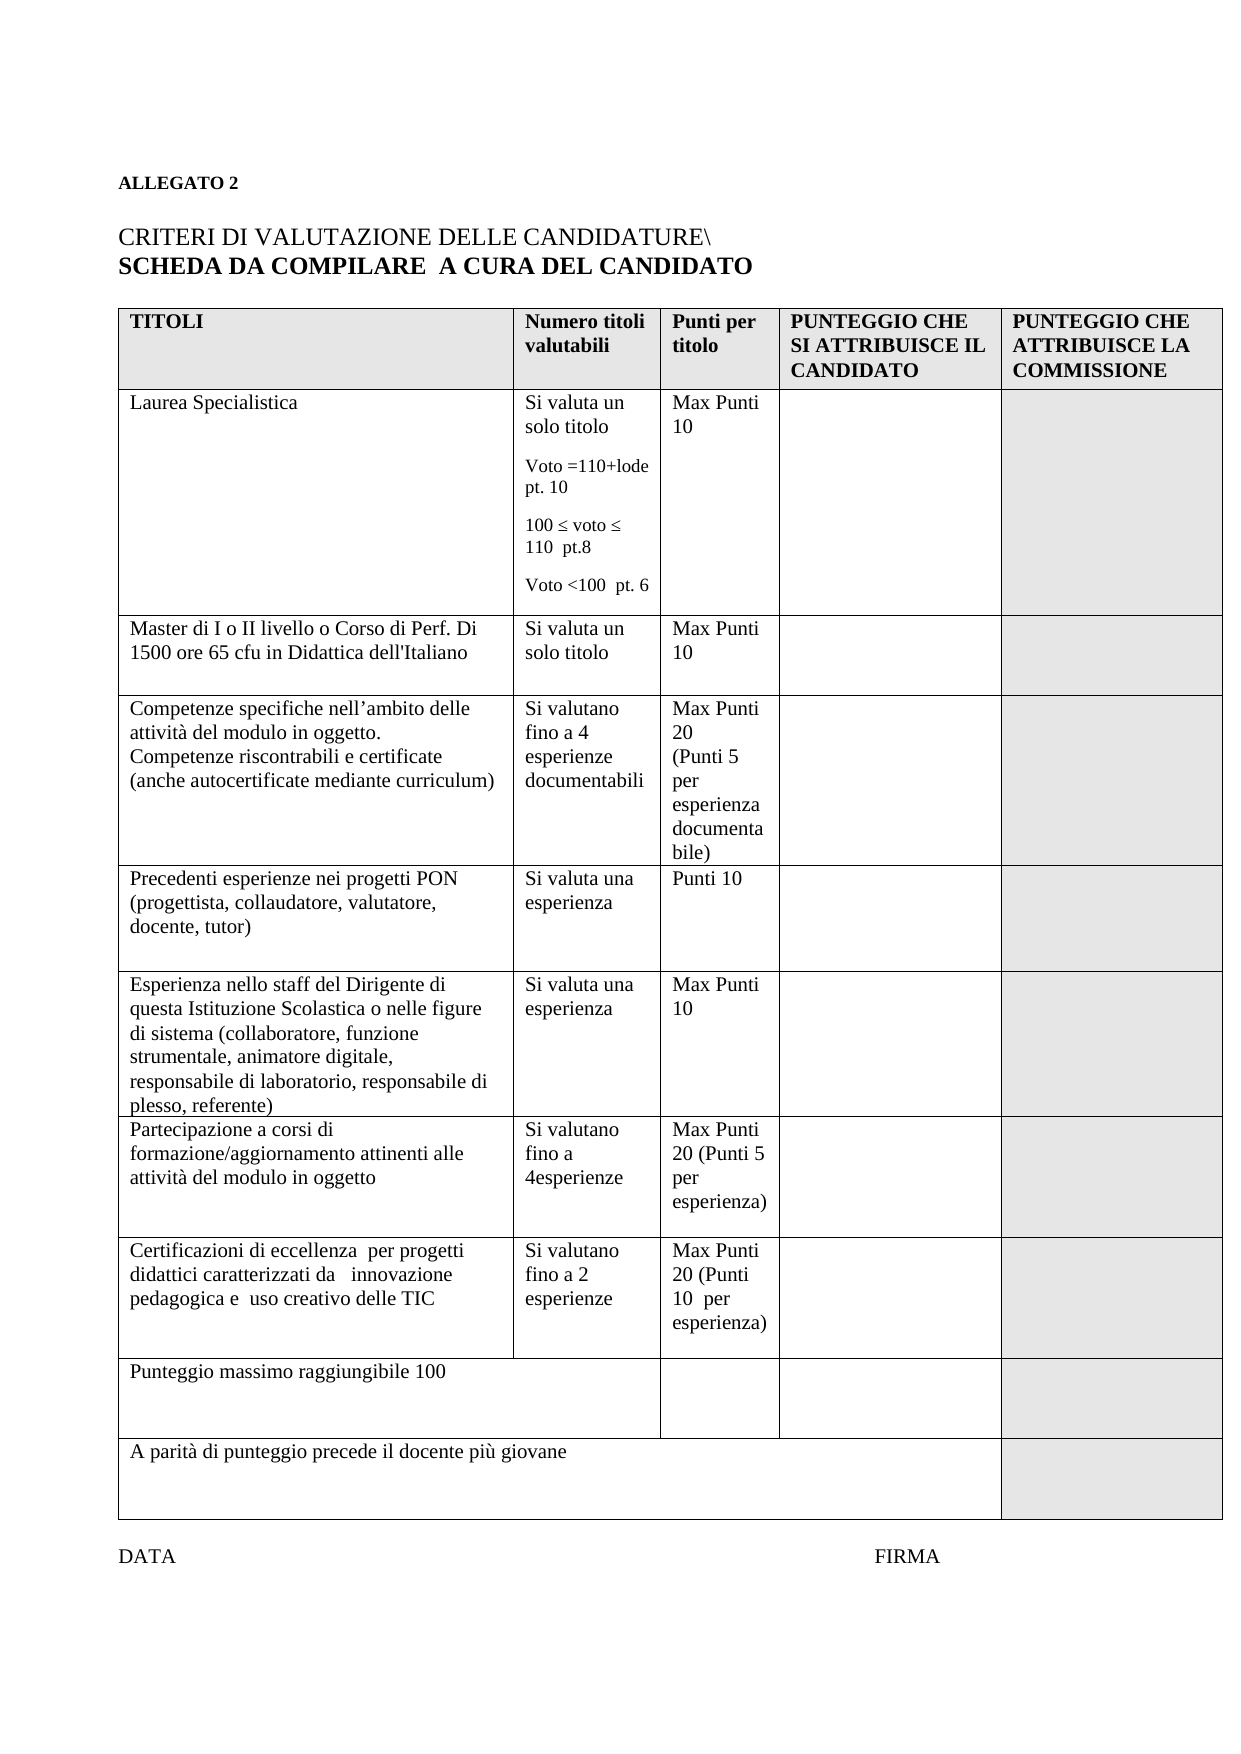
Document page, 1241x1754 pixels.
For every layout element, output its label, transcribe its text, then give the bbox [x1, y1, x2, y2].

table_cell Max Punti 10 [661, 616, 779, 695]
text DATA FIRMA [118, 1544, 1137, 1568]
table_cell Max Punti 20 (Punti 5 per esperienza documentabile) [661, 696, 779, 865]
table_cell Si valutano fino a 4 esperienze documentabili [514, 696, 660, 865]
table_cell [780, 1359, 1001, 1438]
text CRITERI DI VALUTAZIONE DELLE CANDIDATURE\ [118, 222, 1137, 251]
table_cell [780, 972, 1001, 1116]
text ALLEGATO 2 [118, 172, 1137, 193]
text SCHEDA DA COMPILARE A CURA DEL CANDIDATO [118, 251, 1137, 279]
table_cell Max Punti 20 (Punti 10 per esperienza) [661, 1238, 779, 1358]
table_cell [1002, 1359, 1222, 1438]
table_cell Certificazioni di eccellenza per progetti didattici caratterizzati da innovazione pedagogica e uso creativo delle TIC [119, 1238, 513, 1358]
table_cell [1002, 390, 1222, 615]
table_cell Si valutano fino a 4esperienze [514, 1117, 660, 1237]
table_cell Laurea Specialistica [119, 390, 513, 615]
table_cell Max Punti 20 (Punti 5 per esperienza) Punti 1 x esperien za [661, 1117, 779, 1237]
table_cell Si valutano fino a 2 esperienze [514, 1238, 660, 1358]
table_cell Precedenti esperienze nei progetti PON (progettista, collaudatore, valutatore, docente, tutor) [119, 866, 513, 971]
table_cell [1002, 866, 1222, 971]
table_cell Partecipazione a corsi di formazione/aggiornamento attinenti alle attività del modulo in oggetto [119, 1117, 513, 1237]
table_cell Competenze specifiche nell’ambito delle attività del modulo in oggetto. Competenze riscontrabili e certificate (anche autocertificate mediante curriculum) (max 3 punti): [119, 696, 513, 865]
table_cell Si valuta un solo titolo Voto =110+lode pt. 10 100 ≤ voto ≤ 110 pt.8 Voto ˂100 pt. 6 [514, 390, 660, 615]
table_cell A parità di punteggio precede il docente più giovane [119, 1439, 1001, 1519]
table_cell [780, 696, 1001, 865]
table_cell [1002, 616, 1222, 695]
table_header Numero titoli valutabili [514, 309, 660, 389]
table_cell [1002, 696, 1222, 865]
table_cell Master di I o II livello o Corso di Perf. Di 1500 ore 65 cfu in Didattica dell'Italiano [119, 616, 513, 695]
table_cell [780, 866, 1001, 971]
table_header PUNTEGGIO CHE ATTRIBUISCE LA COMMISSIONE [1002, 309, 1222, 389]
table_header PUNTEGGIO CHE SI ATTRIBUISCE IL CANDIDATO [780, 309, 1001, 389]
table_cell [1002, 1439, 1222, 1519]
table_cell [780, 616, 1001, 695]
table_cell [661, 1359, 779, 1438]
table_cell Si valuta un solo titolo [514, 616, 660, 695]
table_cell [780, 1117, 1001, 1237]
table_cell [780, 390, 1001, 615]
table_cell Si valuta una esperienza [514, 972, 660, 1116]
table_cell Si valuta una esperienza [514, 866, 660, 971]
table_cell [1002, 972, 1222, 1116]
table_cell Max Punti 10 [661, 972, 779, 1116]
table_header TITOLI [119, 309, 513, 389]
table_cell [1002, 1117, 1222, 1237]
table_header Punti per titolo [661, 309, 779, 389]
table_cell Max Punti 10 [661, 390, 779, 615]
table_cell Esperienza nello staff del Dirigente di questa Istituzione Scolastica o nelle figure di sistema (collaboratore, funzione strumentale, animatore digitale, responsabile di laboratorio, responsabile di plesso, referente) [119, 972, 513, 1116]
table_cell [780, 1238, 1001, 1358]
table_cell Punti 10 [661, 866, 779, 971]
table_cell Punteggio massimo raggiungibile 100 [119, 1359, 660, 1438]
table_cell [1002, 1238, 1222, 1358]
